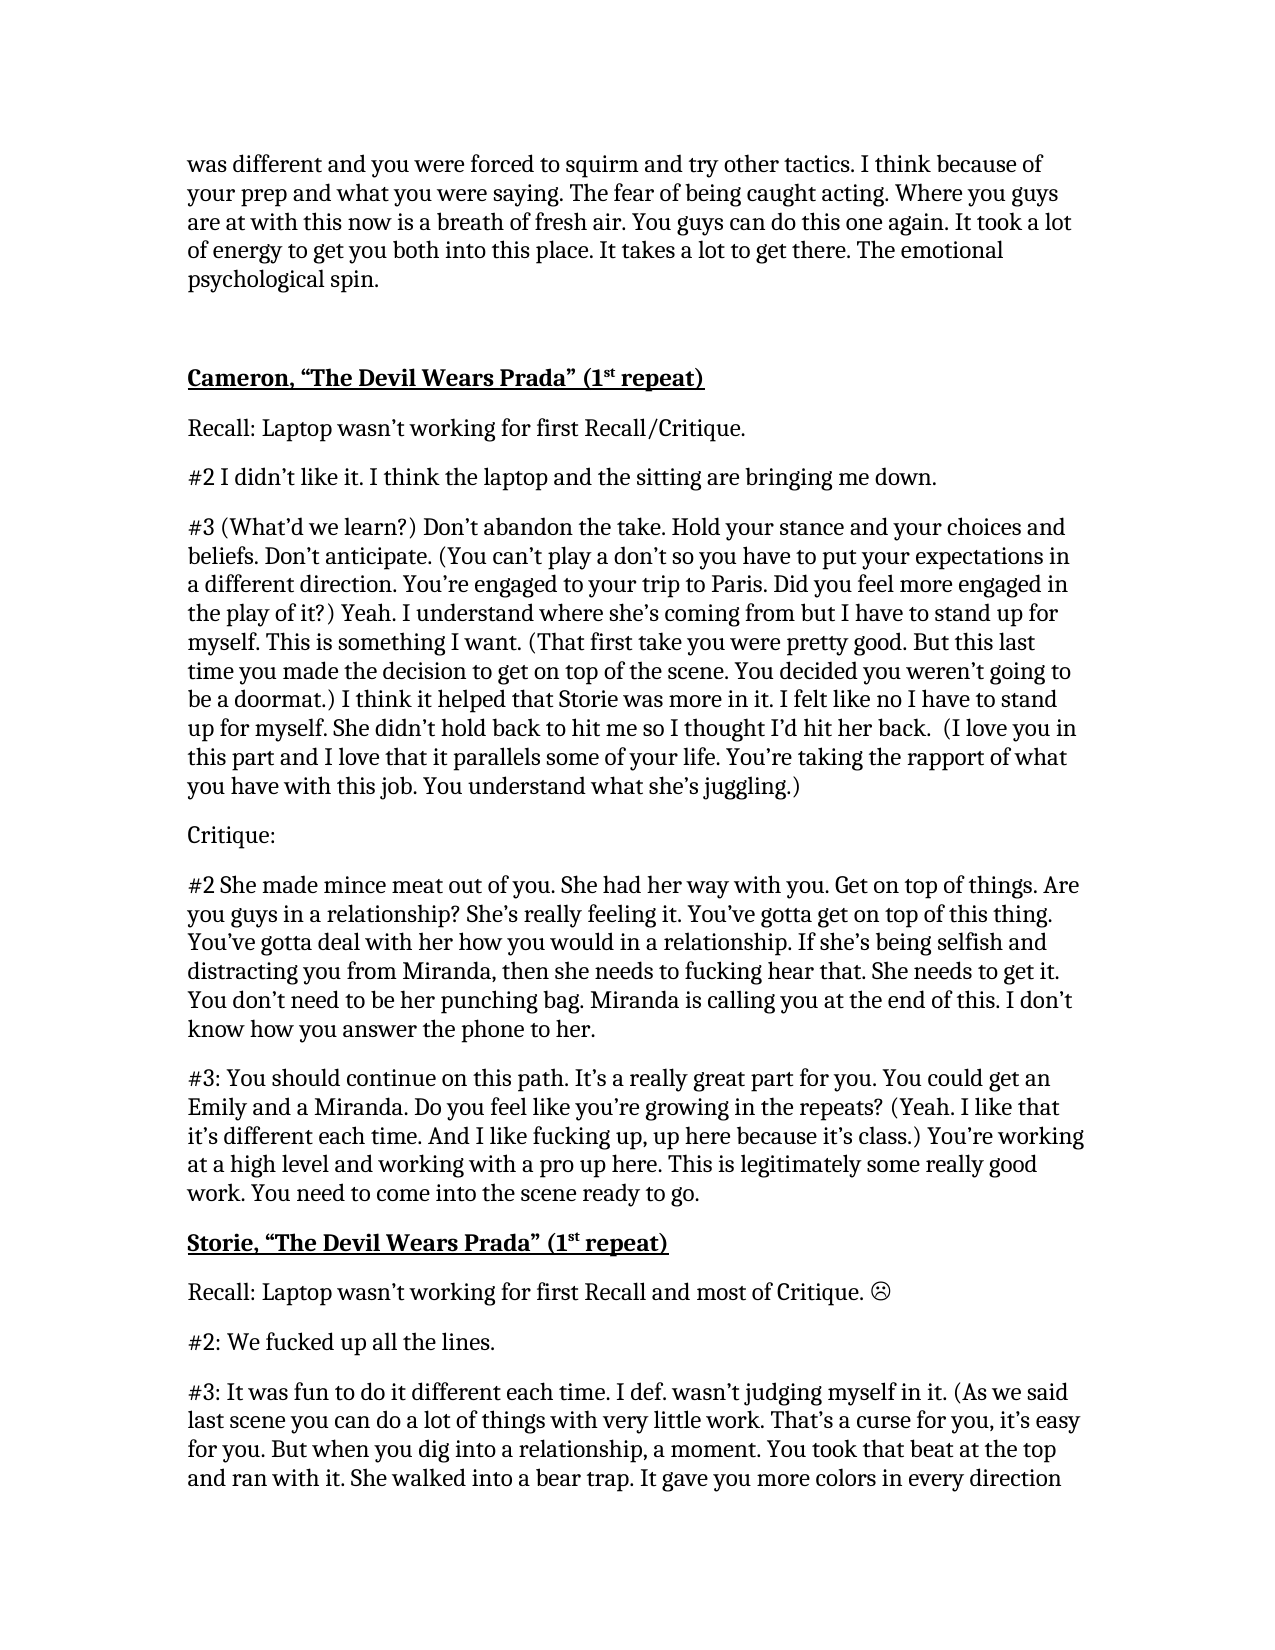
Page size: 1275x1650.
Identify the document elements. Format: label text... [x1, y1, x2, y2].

text #3: You should continue on this path. It’s a really great part for you. You could get an Emily and a Miranda. Do you feel like you’re growing in the repeats? (Yeah. I like that it’s different each time. And I like fucking up, up here because it’s class.) You’re working at a high level and working with a pro up here. This is legitimately some really good work. You need to come into the scene ready to go. [187, 1064, 1087, 1208]
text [187, 1377, 1087, 1492]
text Recall: Laptop wasn’t working for first Recall and most of Critique. [187, 1278, 1087, 1307]
text Cameron, “The Devil Wears Prada” (1st repeat) [187, 364, 1087, 393]
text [187, 150, 1087, 294]
text #2: We fucked up all the lines. [187, 1328, 1087, 1357]
text Critique: [187, 821, 1087, 850]
text #2 She made mince meat out of you. She had her way with you. Get on top of things. Are you guys in a relationship? She’s really feeling it. You’ve gotta get on top of this thing. You’ve gotta deal with her how you would in a relationship. If she’s being selfish and distracting you from Miranda, then she needs to fucking hear that. She needs to get it. You don’t need to be her punching bag. Miranda is calling you at the end of this. I don’t know how you answer the phone to her. [187, 871, 1087, 1043]
text Storie, “The Devil Wears Prada” (1st repeat) [187, 1229, 1087, 1257]
text Recall: Laptop wasn’t working for first Recall/Critique. [187, 414, 1087, 442]
text #2 I didn’t like it. I think the laptop and the sitting are bringing me down. [187, 463, 1087, 492]
text #3 (What’d we learn?) Don’t abandon the take. Hold your stance and your choices and beliefs. Don’t anticipate. (You can’t play a don’t so you have to put your expectations in a different direction. You’re engaged to your trip to Paris. Did you feel more engaged in the play of it?) Yeah. I understand where she’s coming from but I have to stand up for myself. This is something I want. (That first take you were pretty good. But this last time you made the decision to get on top of the scene. You decided you weren’t going to be a doormat.) I think it helped that Storie was more in it. I felt like no I have to stand up for myself. She didn’t hold back to hit me so I thought I’d hit her back. (I love you in this part and I love that it parallels some of your life. You’re taking the rapport of what you have with this job. You understand what she’s juggling.) [187, 513, 1087, 800]
